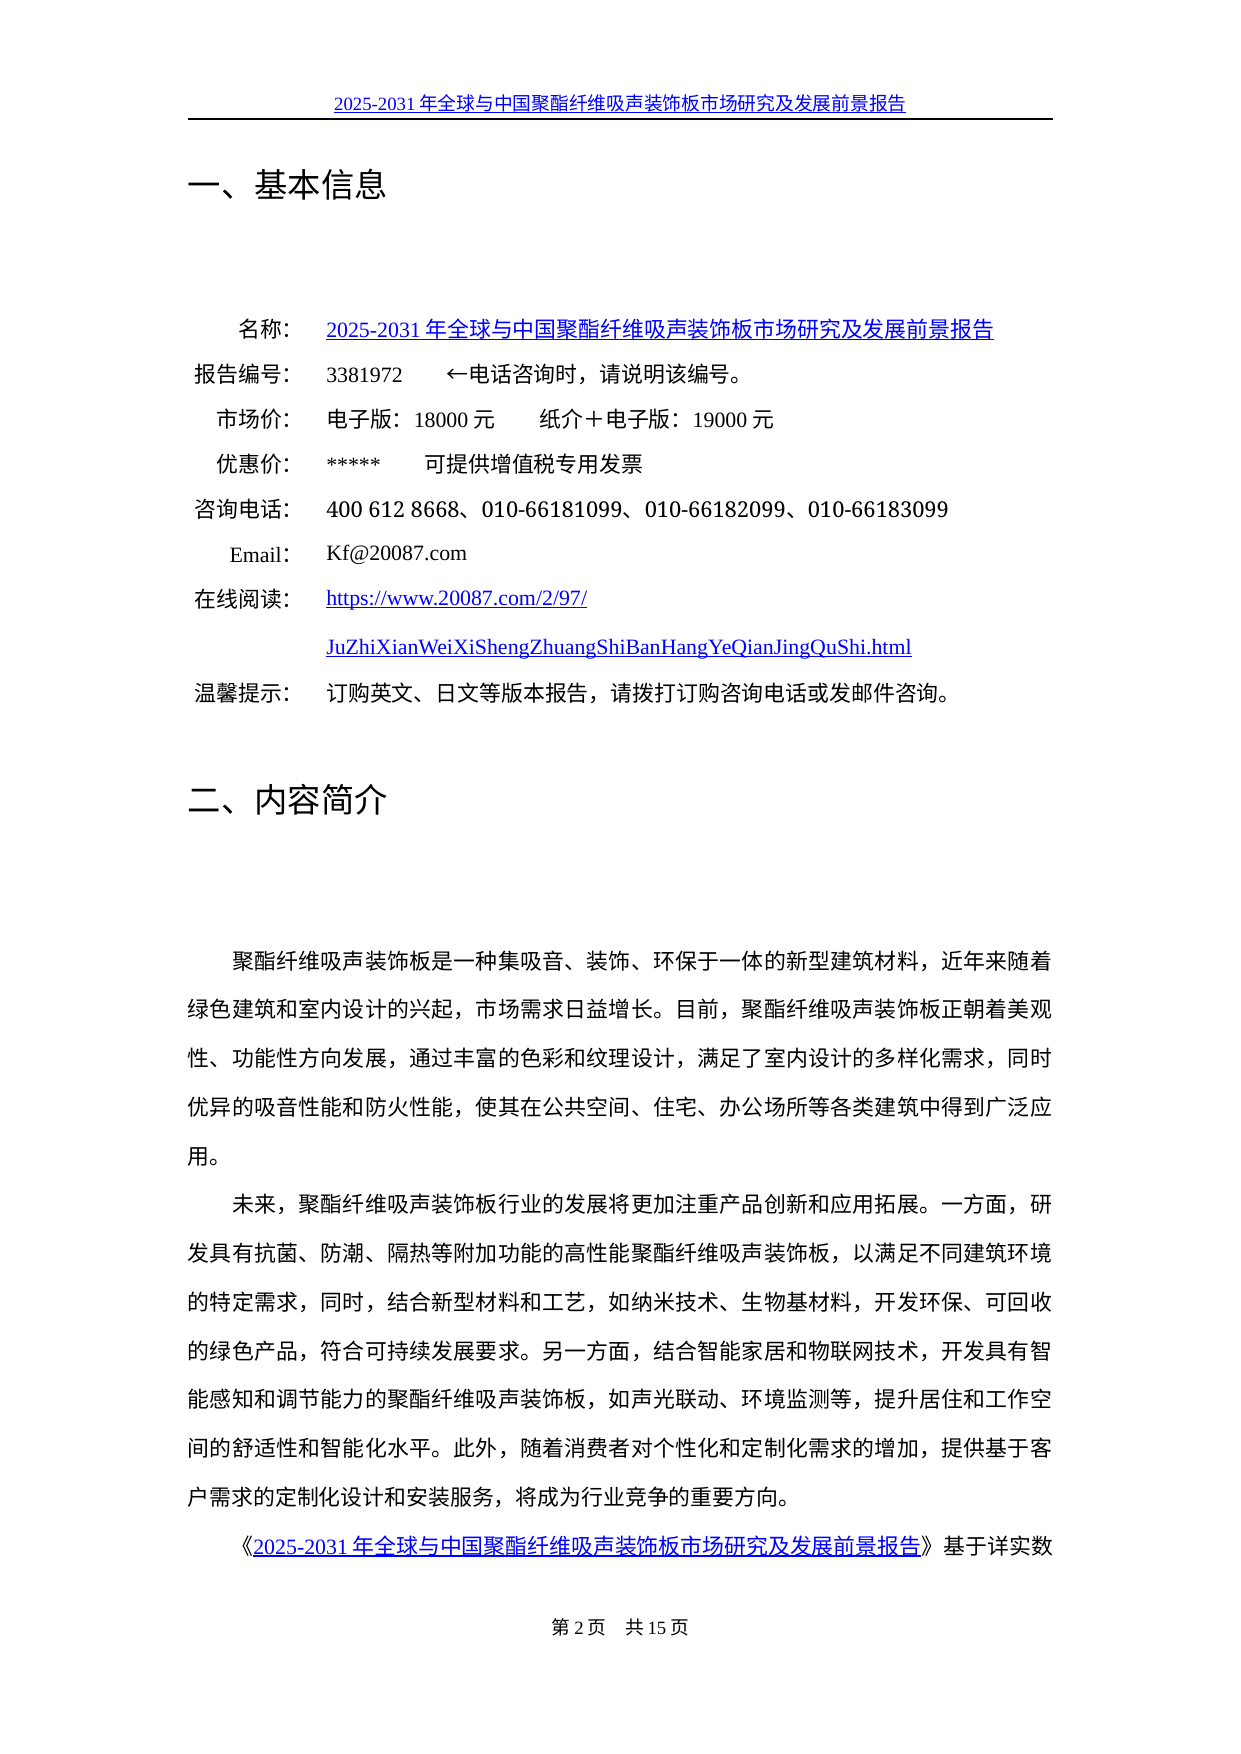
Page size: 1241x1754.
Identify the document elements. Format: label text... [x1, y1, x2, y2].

table_cell 3381972 ←电话咨询时，请说明该编号。 [315, 357, 1073, 402]
table_cell 温馨提示： [167, 675, 315, 720]
table_cell ***** 可提供增值税专用发票 [315, 447, 1073, 492]
table_cell 市场价： [167, 402, 315, 447]
title 二、内容简介 [187, 766, 1053, 831]
table_cell 订购英文、日文等版本报告，请拨打订购咨询电话或发邮件咨询。 [315, 675, 1073, 720]
table_cell 优惠价： [167, 447, 315, 492]
table_cell [315, 582, 1073, 675]
title 一、基本信息 [187, 150, 1053, 215]
table_cell 报告编号： [167, 357, 315, 402]
table_header 名称： [167, 312, 315, 357]
table_cell 在线阅读： [167, 582, 315, 675]
table_cell 400 612 8668、010-66181099、010-66182099、010-66183099 [315, 492, 1073, 537]
table_cell Email： [167, 537, 315, 582]
table_header 2025-2031年全球与中国聚酯纤维吸声装饰板市场研究及发展前景报告 [315, 312, 1073, 357]
table_cell 咨询电话： [167, 492, 315, 537]
table_cell 电子版：18000 元 纸介＋电子版：19000 元 [315, 402, 1073, 447]
table_cell Kf@20087.com [315, 537, 1073, 582]
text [187, 943, 1053, 1561]
